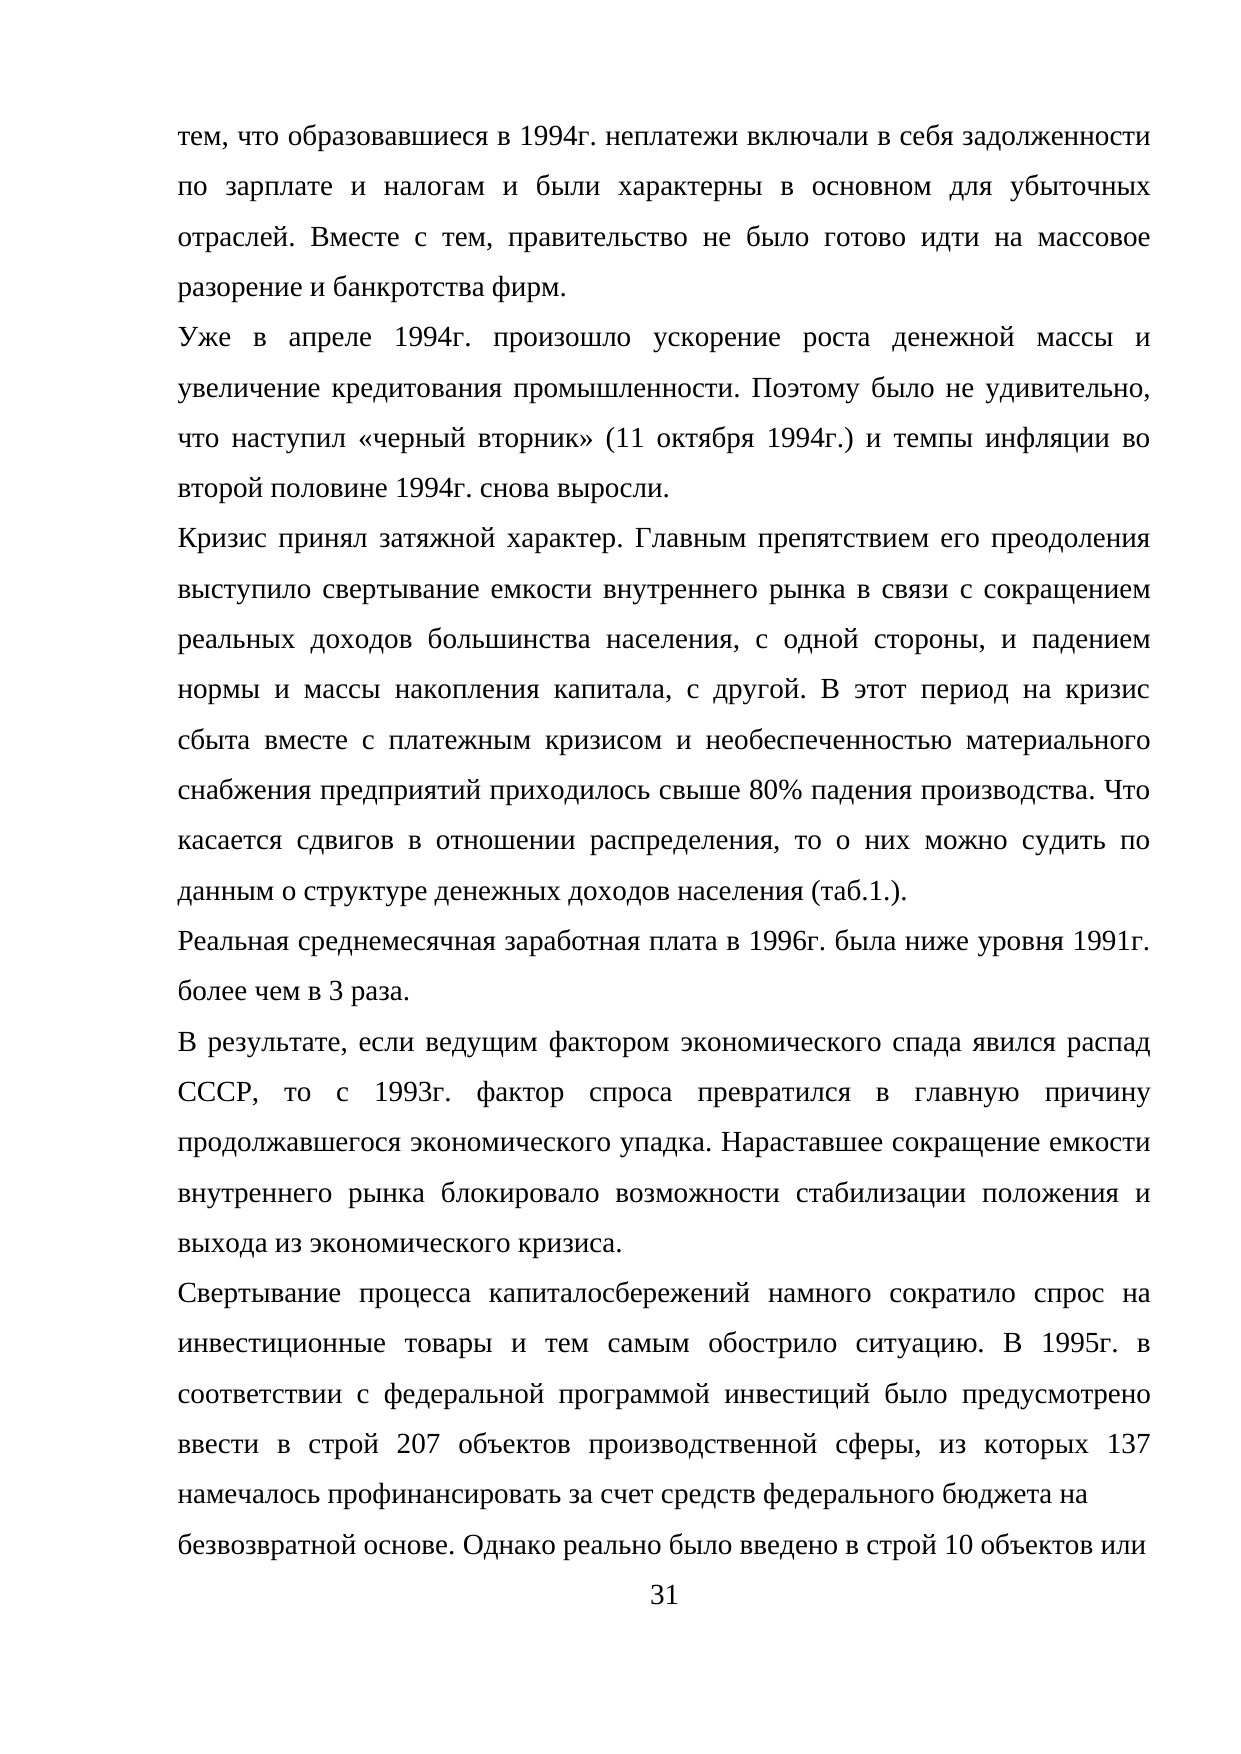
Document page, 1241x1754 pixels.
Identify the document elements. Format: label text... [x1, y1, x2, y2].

text Свертывание процесса капиталосбережений намного сократило спрос на инвестиционные товары и тем самым обострило ситуацию. В 1995г. в соответствии с федеральной программой инвестиций было предусмотрено ввести в строй 207 объектов производственной сферы, из которых 137 намечалось профинансировать за счет средств федерального бюджета на [177, 1275, 1152, 1510]
text безвозвратной основе. Однако реально было введено в строй 10 объектов или [177, 1527, 1152, 1560]
text 31 [177, 1577, 1152, 1611]
text В результате, если ведущим фактором экономического спада явился распад СССР, то с 1993г. фактор спроса превратился в главную причину продолжавшегося экономического упадка. Нараставшее сокращение емкости внутреннего рынка блокировало возможности стабилизации положения и выхода из экономического кризиса. [177, 1024, 1152, 1258]
text Кризис принял затяжной характер. Главным препятствием его преодоления выступило свертывание емкости внутреннего рынка в связи с сокращением реальных доходов большинства населения, с одной стороны, и падением нормы и массы накопления капитала, с другой. В этот период на кризис сбыта вместе с платежным кризисом и необеспеченностью материального снабжения предприятий приходилось свыше 80% падения производства. Что касается сдвигов в отношении распределения, то о них можно судить по данным о структуре денежных доходов населения (таб.1.). [177, 521, 1152, 906]
text Уже в апреле 1994г. произошло ускорение роста денежной массы и увеличение кредитования промышленности. Поэтому было не удивительно, что наступил «черный вторник» (11 октября 1994г.) и темпы инфляции во второй половине 1994г. снова выросли. [177, 319, 1152, 504]
text Реальная среднемесячная заработная плата в 1996г. была ниже уровня 1991г. более чем в 3 раза. [177, 923, 1152, 1007]
text тем, что образовавшиеся в 1994г. неплатежи включали в себя задолженности по зарплате и налогам и были характерны в основном для убыточных отраслей. Вместе с тем, правительство не было готово идти на массовое разорение и банкротства фирм. [177, 118, 1152, 303]
